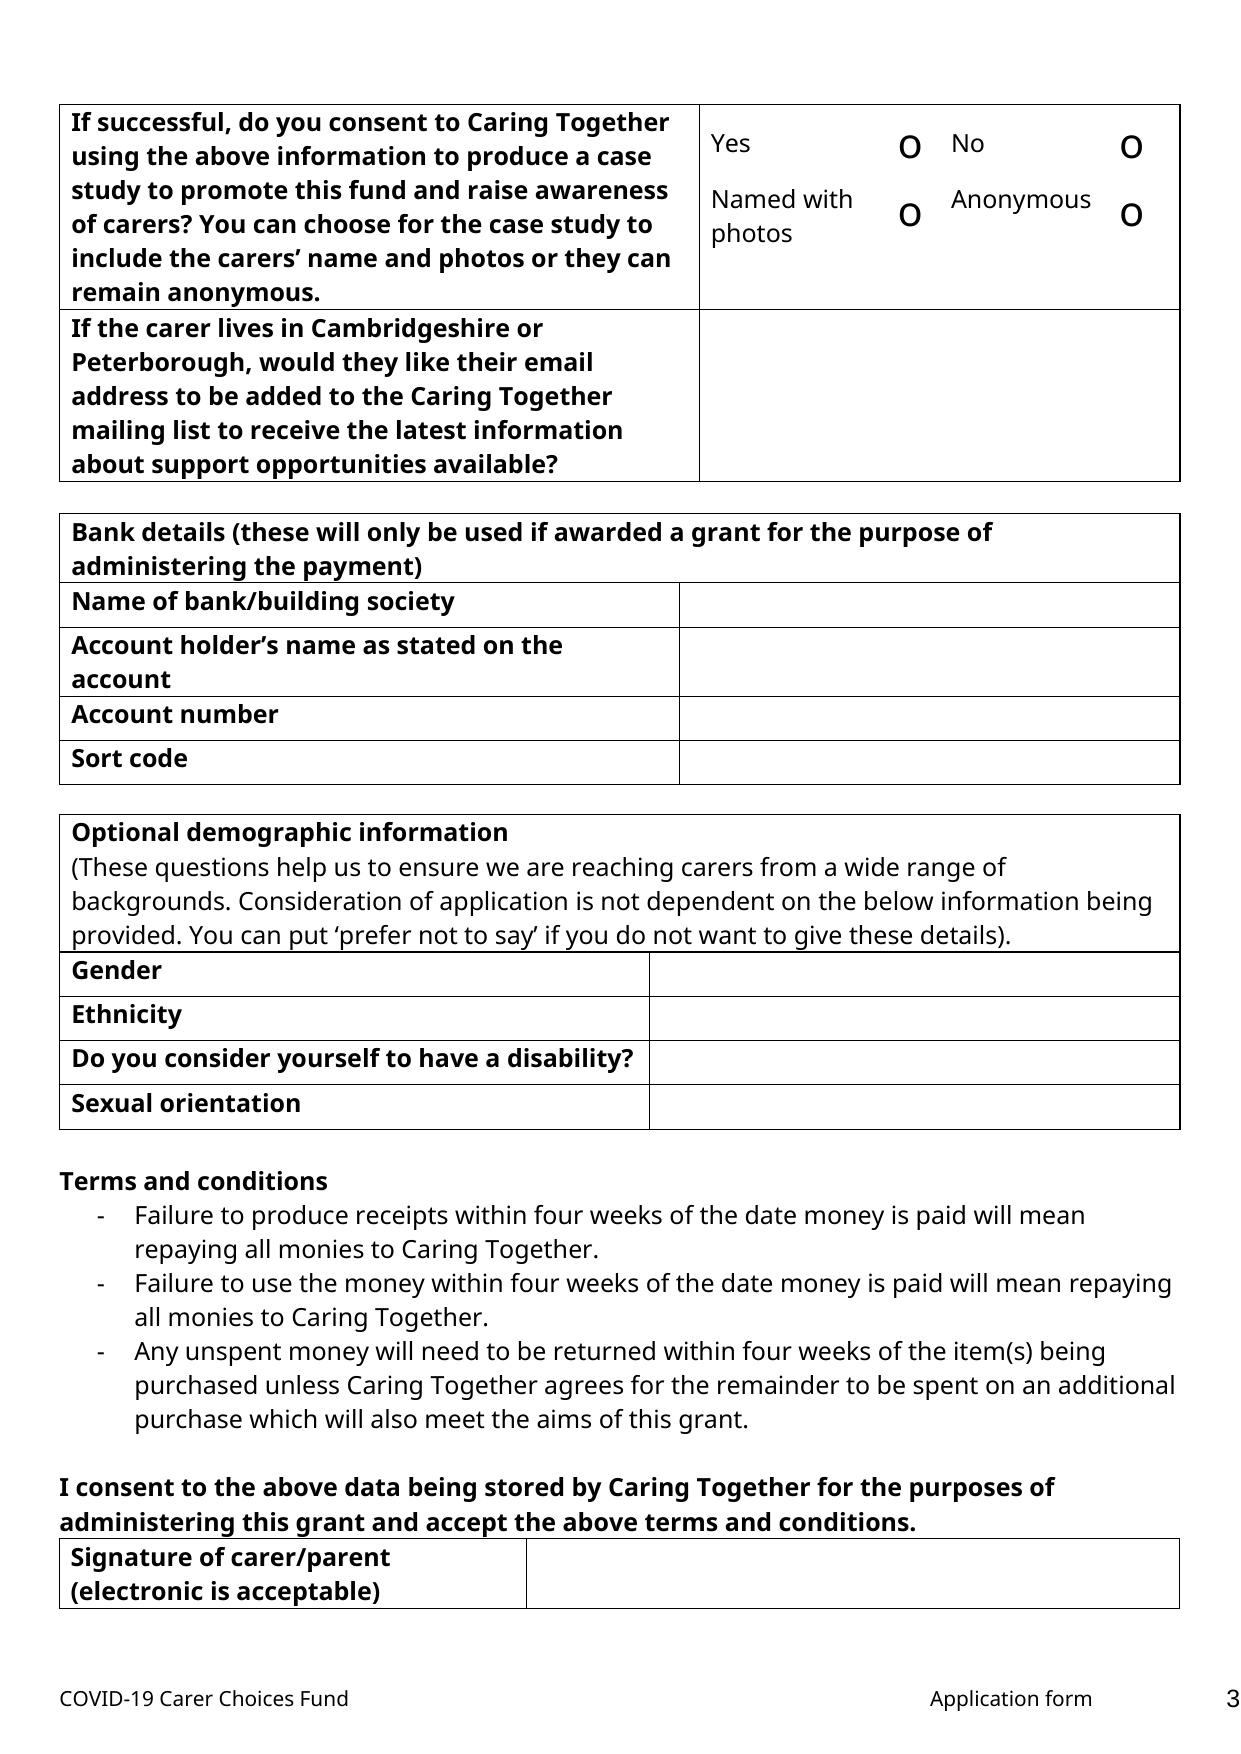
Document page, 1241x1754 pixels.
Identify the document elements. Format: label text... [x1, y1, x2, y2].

table_cell Account number [60, 697, 679, 740]
text I consent to the above data being stored by Caring Together for the purposes of administering this grant and accept the above terms and conditions. [59, 1470, 1181, 1538]
table_header If successful, do you consent to Caring Together using the above information to produce a case study to promote this fund and raise awareness of carers? You can choose for the case study to include the carers’ name and photos or they can remain anonymous. [60, 105, 699, 309]
list Failure to produce receipts within four weeks of the date money is paid will mean repaying all monies to Caring Together. [97, 1198, 1181, 1266]
table_cell [650, 953, 1179, 996]
list Any unspent money will need to be returned within four weeks of the item(s) being purchased unless Caring Together agrees for the remainder to be spent on an additional purchase which will also meet the aims of this grant. [97, 1334, 1181, 1436]
table_cell Named with photos [700, 181, 886, 309]
table_cell [700, 310, 1179, 481]
table_cell Do you consider yourself to have a disability? [60, 1041, 649, 1084]
table_header o [1108, 105, 1179, 181]
table_header Bank details (these will only be used if awarded a grant for the purpose of administering the payment) [60, 514, 1179, 582]
table_header Optional demographic information (These questions help us to ensure we are reaching carers from a wide range of backgrounds. Consideration of application is not dependent on the below information being provided. You can put ‘prefer not to say’ if you do not want to give these details). [60, 815, 1179, 951]
table_header o [886, 105, 939, 181]
table_header Signature of carer/parent (electronic is acceptable) [60, 1539, 526, 1607]
table_cell [680, 628, 1179, 696]
table_cell o [1108, 181, 1179, 309]
table_cell Sort code [60, 741, 679, 784]
table_cell [680, 583, 1179, 627]
table_header Yes [700, 105, 886, 181]
list Failure to use the money within four weeks of the date money is paid will mean repaying all monies to Caring Together. [97, 1266, 1181, 1334]
table_cell Sexual orientation [60, 1085, 649, 1128]
table_cell Name of bank/building society [60, 583, 679, 627]
table_cell o [886, 181, 939, 309]
table_cell [650, 1041, 1179, 1084]
table_cell [680, 741, 1179, 784]
table_cell Account holder’s name as stated on the account [60, 628, 679, 696]
text Terms and conditions [59, 1163, 1181, 1198]
table_cell Ethnicity [60, 997, 649, 1040]
table_cell If the carer lives in Cambridgeshire or Peterborough, would they like their email address to be added to the Caring Together mailing list to receive the latest information about support opportunities available? [60, 310, 699, 481]
table_cell Anonymous [940, 181, 1108, 309]
table_cell [650, 997, 1179, 1040]
table_header No [940, 105, 1108, 181]
table_cell [650, 1085, 1179, 1128]
table_cell [680, 697, 1179, 740]
table_cell Gender [60, 953, 649, 996]
table_header [527, 1539, 1179, 1607]
